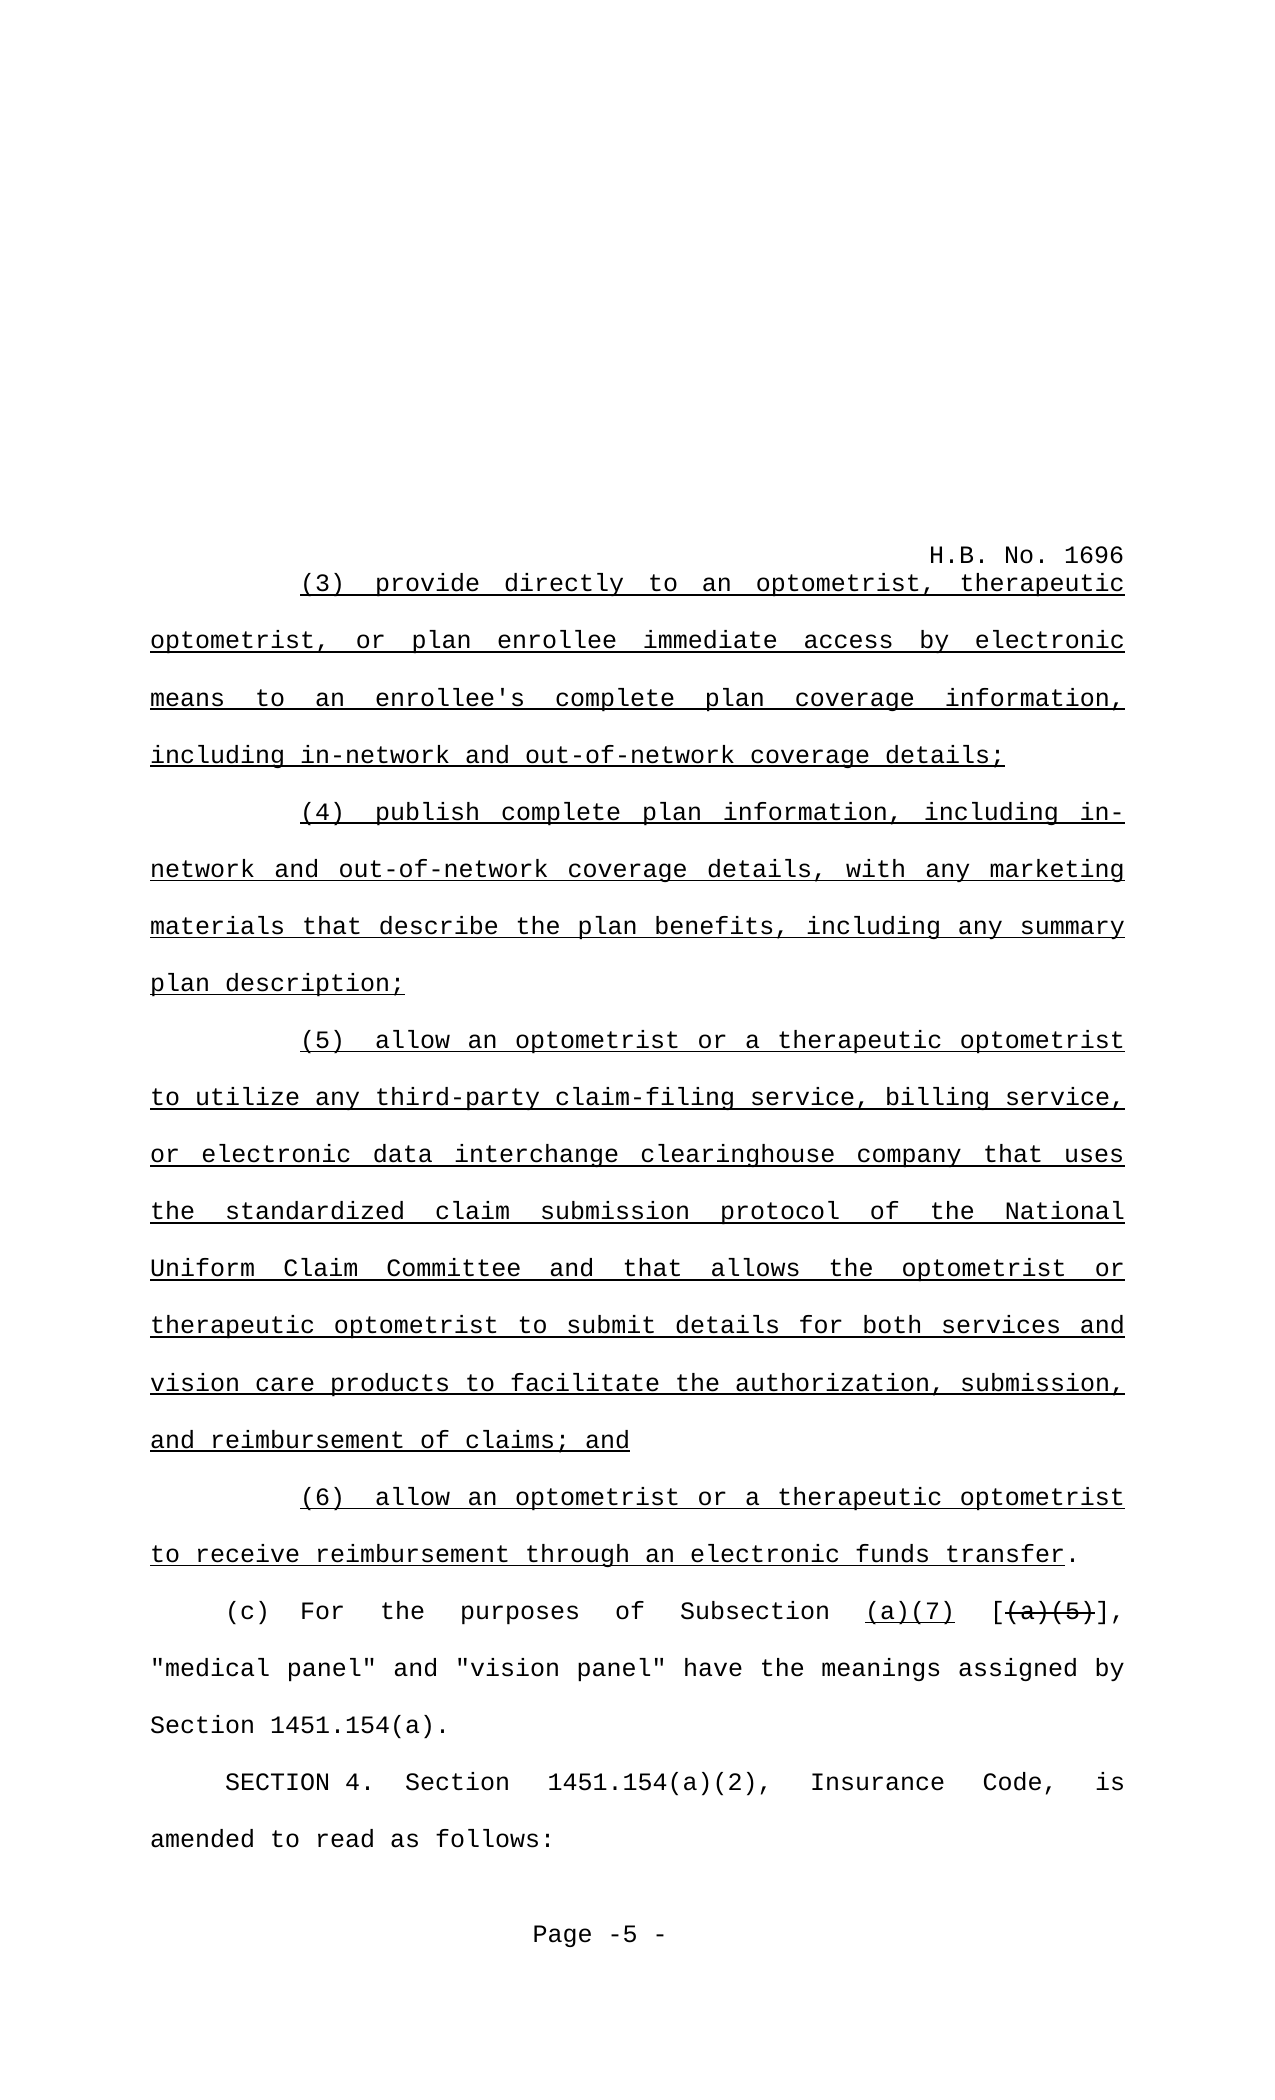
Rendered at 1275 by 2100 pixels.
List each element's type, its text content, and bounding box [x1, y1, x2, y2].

text (3) provide directly to an optometrist, therapeutic optometrist, or plan enrollee immediate access by electronic means to an enrollee's complete plan coverage information, including in-network and out-of-network coverage details; [150, 571, 1125, 651]
text (6) allow an optometrist or a therapeutic optometrist to receive reimbursement through an electronic funds transfer. [150, 1484, 1125, 1570]
text (4) publish complete plan information, including in-network and out-of-network coverage details, with any marketing materials that describe the plan benefits, including any summary plan description; [150, 881, 1125, 937]
text (5) allow an optometrist or a therapeutic optometrist to utilize any third-party claim-filing service, billing service, or electronic data interchange clearinghouse company that uses the standardized claim submission protocol of the National Uniform Claim Committee and that allows the optometrist or therapeutic optometrist to submit details for both services and vision care products to facilitate the authorization, submission, and reimbursement of claims; and [150, 1395, 1125, 1456]
text (5) allow an optometrist or a therapeutic optometrist to utilize any third-party claim-filing service, billing service, or electronic data interchange clearinghouse company that uses the standardized claim submission protocol of the National Uniform Claim Committee and that allows the optometrist or therapeutic optometrist to submit details for both services and vision care products to facilitate the authorization, submission, and reimbursement of claims; and [150, 1281, 1125, 1336]
text (4) publish complete plan information, including in-network and out-of-network coverage details, with any marketing materials that describe the plan benefits, including any summary plan description; [150, 938, 1125, 999]
text (4) publish complete plan information, including in-network and out-of-network coverage details, with any marketing materials that describe the plan benefits, including any summary plan description; [150, 799, 1125, 880]
text (3) provide directly to an optometrist, therapeutic optometrist, or plan enrollee immediate access by electronic means to an enrollee's complete plan coverage information, including in-network and out-of-network coverage details; [150, 710, 1125, 771]
text (5) allow an optometrist or a therapeutic optometrist to utilize any third-party claim-filing service, billing service, or electronic data interchange clearinghouse company that uses the standardized claim submission protocol of the National Uniform Claim Committee and that allows the optometrist or therapeutic optometrist to submit details for both services and vision care products to facilitate the authorization, submission, and reimbursement of claims; and [150, 1224, 1125, 1279]
text (3) provide directly to an optometrist, therapeutic optometrist, or plan enrollee immediate access by electronic means to an enrollee's complete plan coverage information, including in-network and out-of-network coverage details; [150, 653, 1125, 708]
text (5) allow an optometrist or a therapeutic optometrist to utilize any third-party claim-filing service, billing service, or electronic data interchange clearinghouse company that uses the standardized claim submission protocol of the National Uniform Claim Committee and that allows the optometrist or therapeutic optometrist to submit details for both services and vision care products to facilitate the authorization, submission, and reimbursement of claims; and [150, 1110, 1125, 1165]
text (5) allow an optometrist or a therapeutic optometrist to utilize any third-party claim-filing service, billing service, or electronic data interchange clearinghouse company that uses the standardized claim submission protocol of the National Uniform Claim Committee and that allows the optometrist or therapeutic optometrist to submit details for both services and vision care products to facilitate the authorization, submission, and reimbursement of claims; and [150, 1167, 1125, 1222]
text (5) allow an optometrist or a therapeutic optometrist to utilize any third-party claim-filing service, billing service, or electronic data interchange clearinghouse company that uses the standardized claim submission protocol of the National Uniform Claim Committee and that allows the optometrist or therapeutic optometrist to submit details for both services and vision care products to facilitate the authorization, submission, and reimbursement of claims; and [150, 1338, 1125, 1393]
text SECTION 4. Section 1451.154(a)(2), Insurance Code, is amended to read as follows: [150, 1769, 1125, 1855]
text (5) allow an optometrist or a therapeutic optometrist to utilize any third-party claim-filing service, billing service, or electronic data interchange clearinghouse company that uses the standardized claim submission protocol of the National Uniform Claim Committee and that allows the optometrist or therapeutic optometrist to submit details for both services and vision care products to facilitate the authorization, submission, and reimbursement of claims; and [150, 1027, 1125, 1108]
text (c) For the purposes of Subsection (a)(7) [(a)(5)], "medical panel" and "vision panel" have the meanings assigned by Section 1451.154(a). [150, 1598, 1125, 1741]
